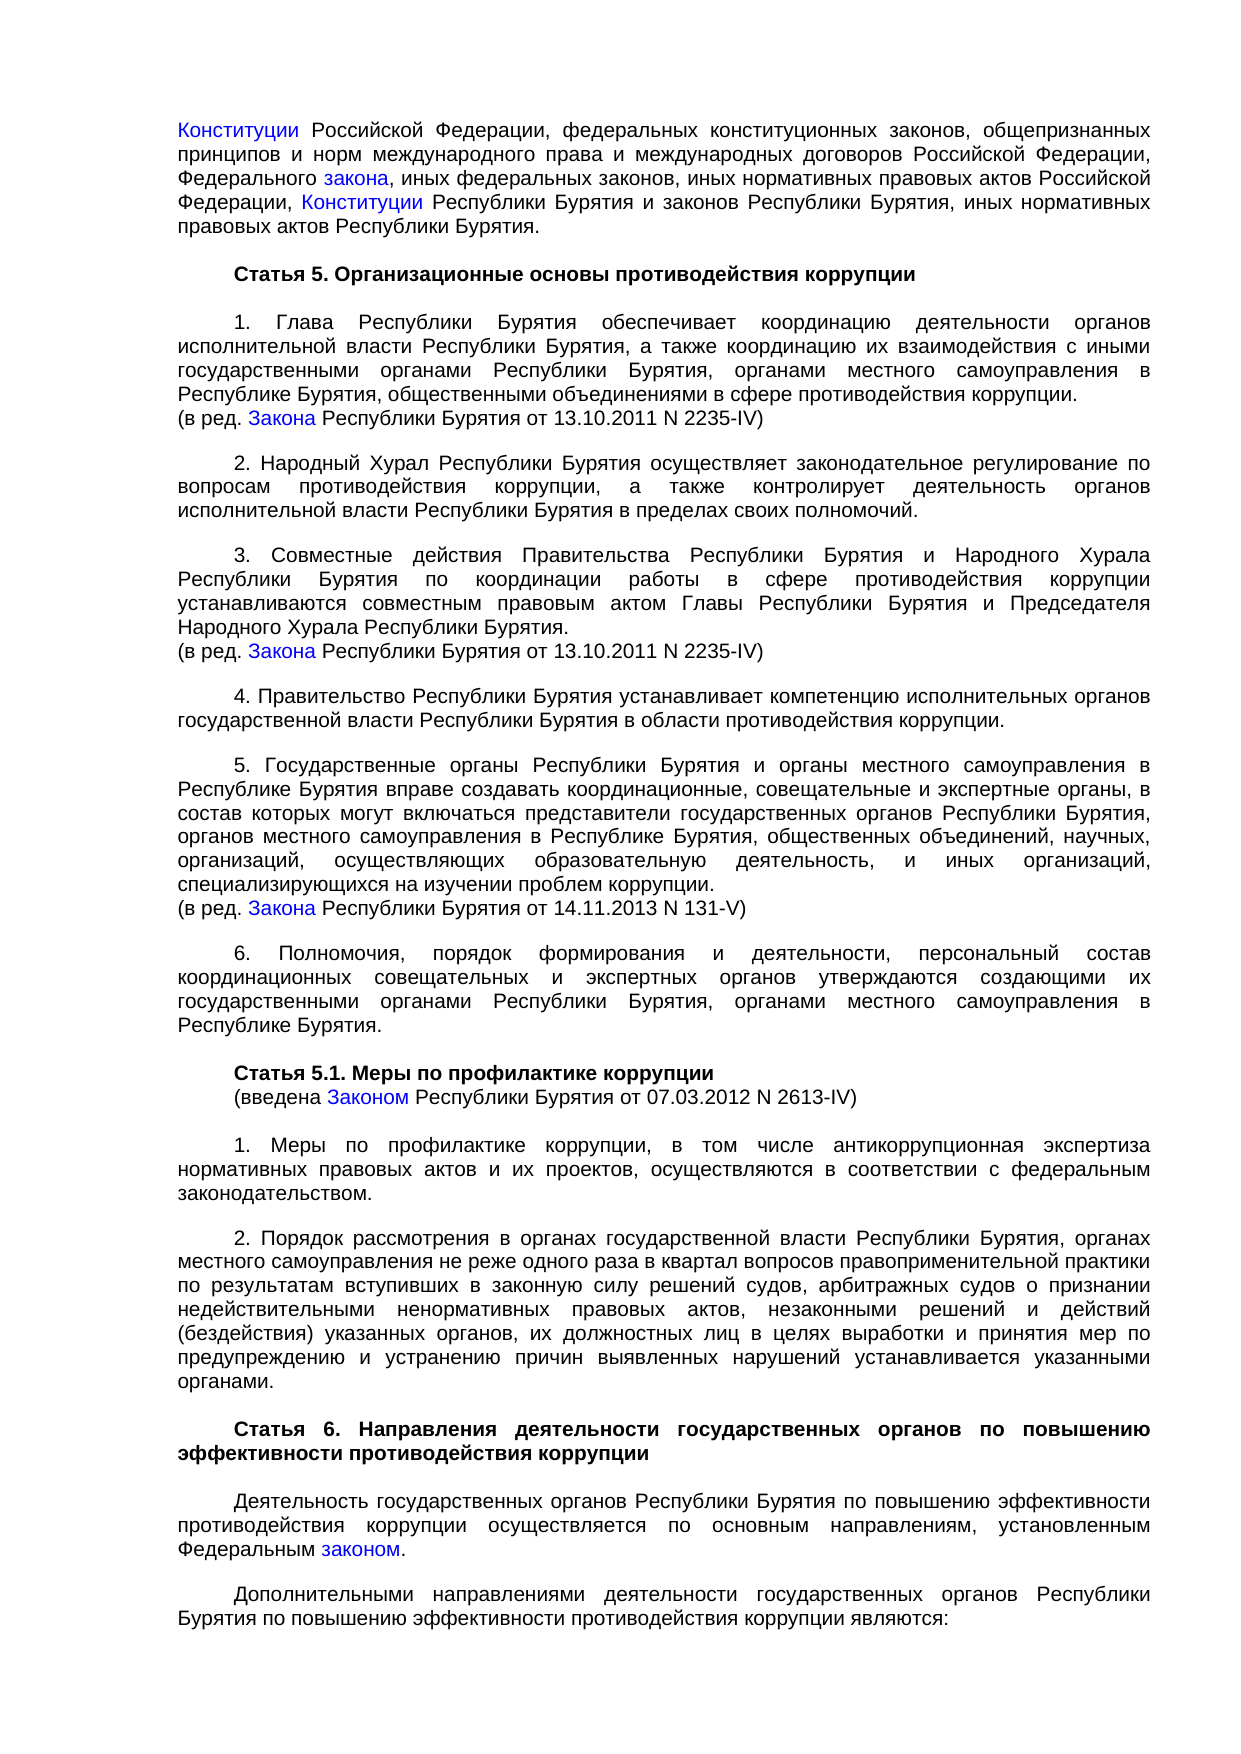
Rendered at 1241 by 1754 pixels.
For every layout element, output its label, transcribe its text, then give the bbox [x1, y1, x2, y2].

text 1. Меры по профилактике коррупции, в том числе антикоррупционная экспертиза нормативных правовых актов и их проектов, осуществляются в соответствии с федеральным законодательством. [177, 1133, 1152, 1204]
text Деятельность государственных органов Республики Бурятия по повышению эффективности противодействия коррупции осуществляется по основным направлениям, установленным Федеральным законом. [177, 1489, 1152, 1561]
text 3. Совместные действия Правительства Республики Бурятия и Народного Хурала Республики Бурятия по координации работы в сфере противодействия коррупции устанавливаются совместным правовым актом Главы Республики Бурятия и Председателя Народного Хурала Республики Бурятия. [177, 543, 1152, 639]
text 2. Порядок рассмотрения в органах государственной власти Республики Бурятия, органах местного самоуправления не реже одного раза в квартал вопросов правоприменительной практики по результатам вступивших в законную силу решений судов, арбитражных судов о признании недействительными ненормативных правовых актов, незаконными решений и действий (бездействия) указанных органов, их должностных лиц в целях выработки и принятия мер по предупреждению и устранению причин выявленных нарушений устанавливается указанными органами. [177, 1225, 1152, 1393]
text (в ред. Закона Республики Бурятия от 14.11.2013 N 131-V) [177, 896, 1152, 920]
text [177, 118, 1152, 238]
text (в ред. Закона Республики Бурятия от 13.10.2011 N 2235-IV) [177, 406, 1152, 429]
text 4. Правительство Республики Бурятия устанавливает компетенцию исполнительных органов государственной власти Республики Бурятия в области противодействия коррупции. [177, 684, 1152, 732]
text (в ред. Закона Республики Бурятия от 13.10.2011 N 2235-IV) [177, 639, 1152, 663]
title Статья 5. Организационные основы противодействия коррупции [177, 262, 1152, 286]
text 2. Народный Хурал Республики Бурятия осуществляет законодательное регулирование по вопросам противодействия коррупции, а также контролирует деятельность органов исполнительной власти Республики Бурятия в пределах своих полномочий. [177, 450, 1152, 522]
text 6. Полномочия, порядок формирования и деятельности, персональный состав координационных совещательных и экспертных органов утверждаются создающими их государственными органами Республики Бурятия, органами местного самоуправления в Республике Бурятия. [177, 941, 1152, 1037]
text Дополнительными направлениями деятельности государственных органов Республики Бурятия по повышению эффективности противодействия коррупции являются: [177, 1582, 1152, 1629]
title Статья 6. Направления деятельности государственных органов по повышению эффективности противодействия коррупции [177, 1417, 1152, 1465]
text 1. Глава Республики Бурятия обеспечивает координацию деятельности органов исполнительной власти Республики Бурятия, а также координацию их взаимодействия с иными государственными органами Республики Бурятия, органами местного самоуправления в Республике Бурятия, общественными объединениями в сфере противодействия коррупции. [177, 310, 1152, 406]
title Статья 5.1. Меры по профилактике коррупции [177, 1061, 1152, 1085]
text 5. Государственные органы Республики Бурятия и органы местного самоуправления в Республике Бурятия вправе создавать координационные, совещательные и экспертные органы, в состав которых могут включаться представители государственных органов Республики Бурятия, органов местного самоуправления в Республике Бурятия, общественных объединений, научных, организаций, осуществляющих образовательную деятельность, и иных организаций, специализирующихся на изучении проблем коррупции. [177, 752, 1152, 896]
text (введена Законом Республики Бурятия от 07.03.2012 N 2613-IV) [177, 1085, 1152, 1109]
